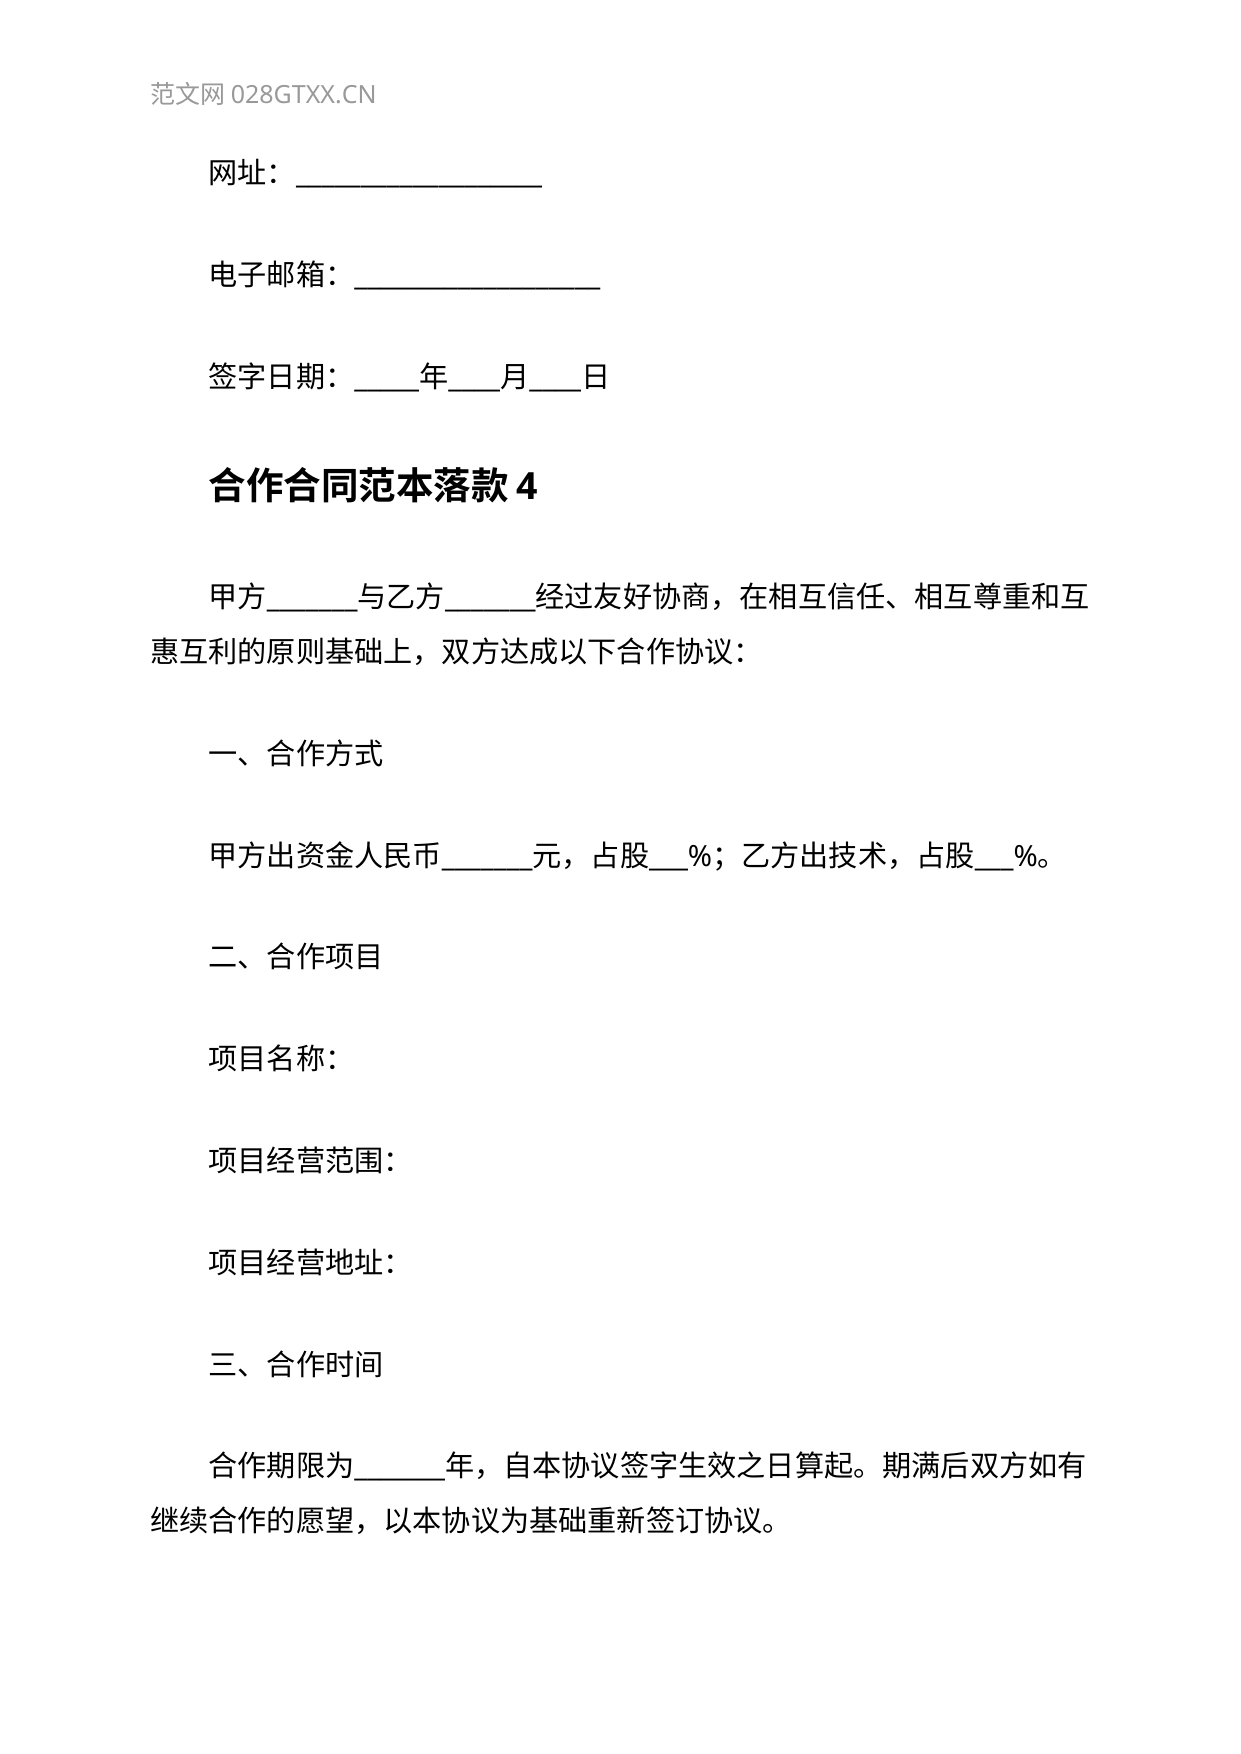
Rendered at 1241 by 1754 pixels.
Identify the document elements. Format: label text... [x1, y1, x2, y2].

text 网址：___________________ [150, 150, 1090, 192]
text 合作期限为_______年，自本协议签字生效之日算起。期满后双方如有继续合作的愿望，以本协议为基础重新签订协议。 [150, 1443, 1090, 1540]
text 电子邮箱：___________________ [150, 252, 1090, 294]
text 三、合作时间 [150, 1341, 1090, 1383]
text 项目经营地址： [150, 1239, 1090, 1282]
text 签字日期：_____年____月____日 [150, 354, 1090, 396]
text 项目名称： [150, 1036, 1090, 1078]
text 合作合同范本落款4 [150, 456, 1090, 510]
text 项目经营范围： [150, 1138, 1090, 1180]
text 一、合作方式 [150, 730, 1090, 773]
text 二、合作项目 [150, 934, 1090, 976]
text 甲方出资金人民币_______元，占股___%；乙方出技术，占股___%。 [150, 832, 1090, 874]
text 甲方_______与乙方_______经过友好协商，在相互信任、相互尊重和互惠互利的原则基础上，双方达成以下合作协议： [150, 573, 1090, 671]
